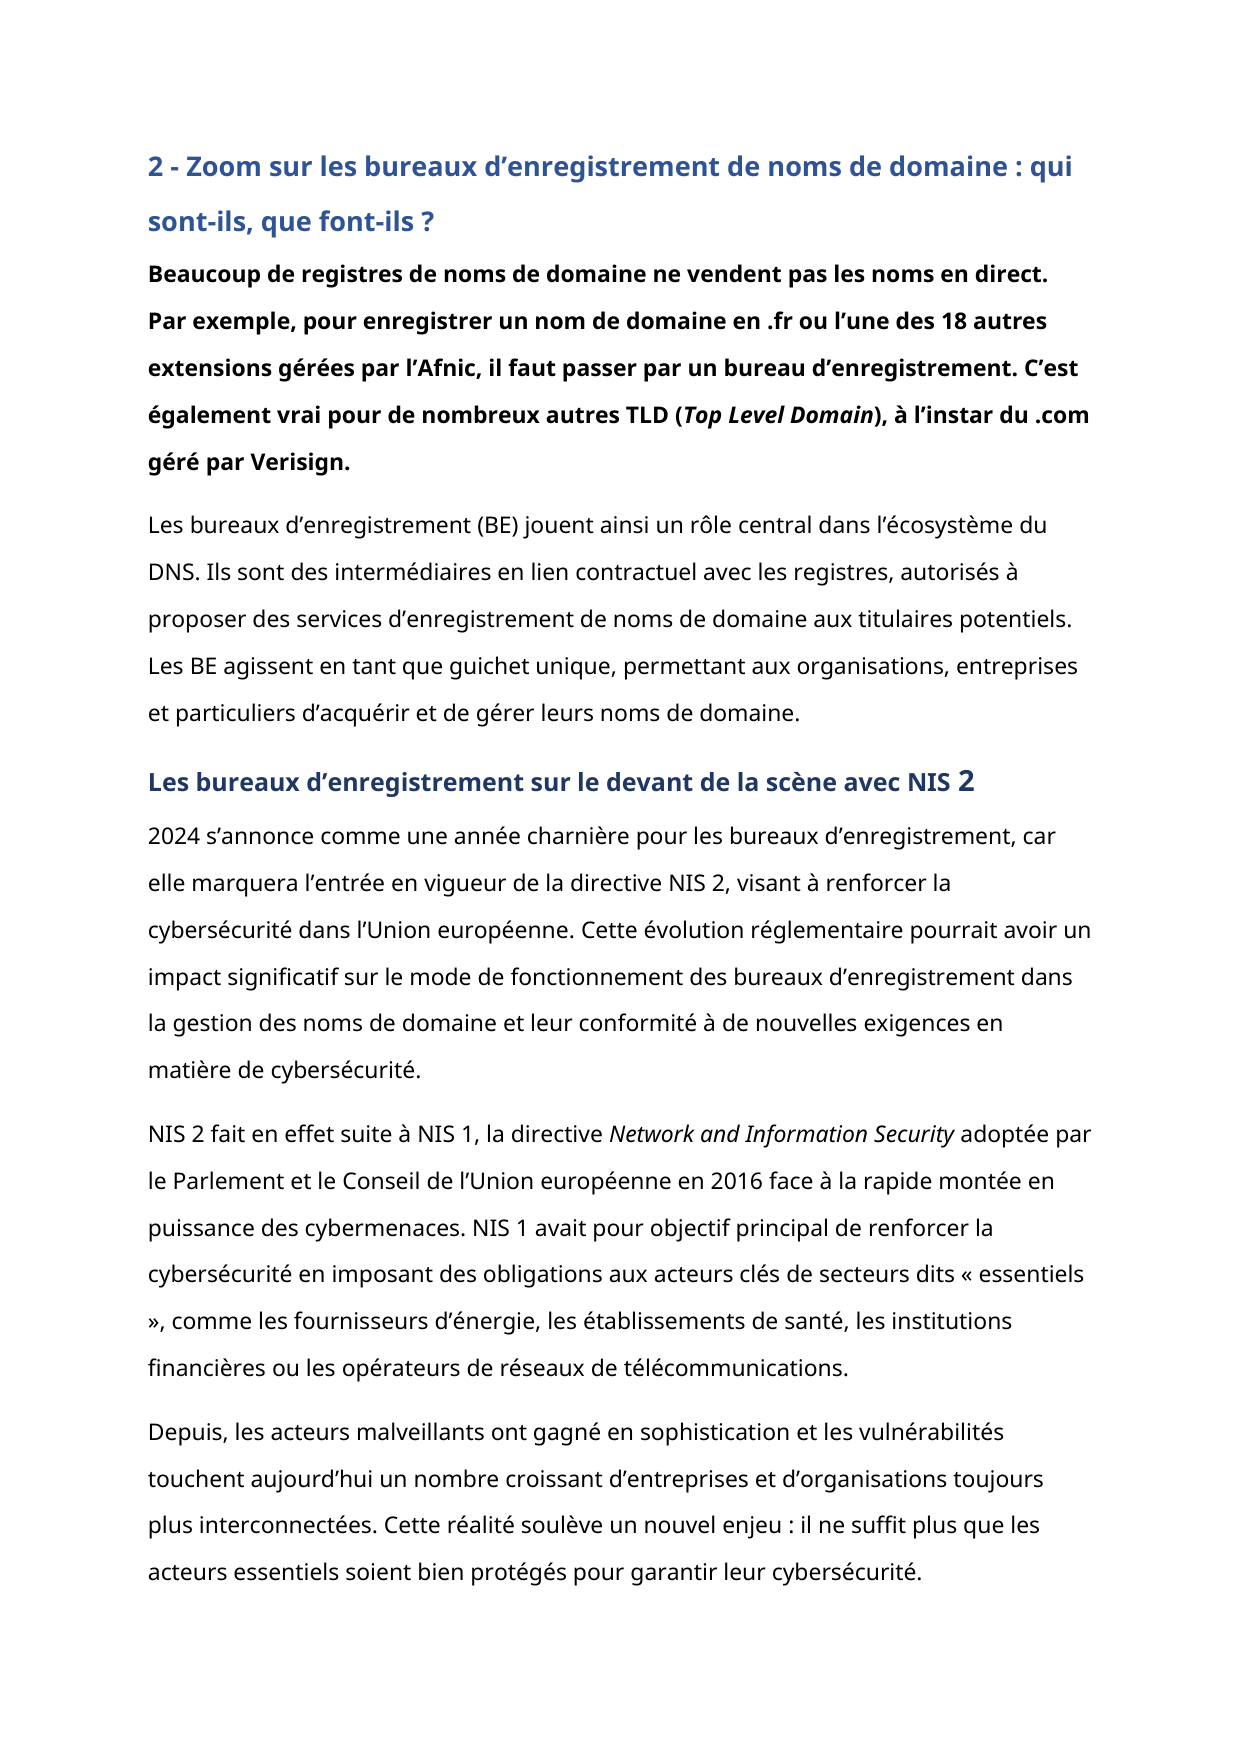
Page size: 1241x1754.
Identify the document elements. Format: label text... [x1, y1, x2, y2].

text 2024 s’annonce comme une année charnière pour les bureaux d’enregistrement, car elle marquera l’entrée en vigueur de la directive NIS 2, visant à renforcer la cybersécurité dans l’Union européenne. Cette évolution réglementaire pourrait avoir un impact significatif sur le mode de fonctionnement des bureaux d’enregistrement dans la gestion des noms de domaine et leur conformité à de nouvelles exigences en matière de cybersécurité. [148, 820, 1093, 1085]
subtitle 2 - Zoom sur les bureaux d’enregistrement de noms de domaine : qui sont-ils, que font-ils ? [148, 148, 1093, 240]
text Depuis, les acteurs malveillants ont gagné en sophistication et les vulnérabilités touchent aujourd’hui un nombre croissant d’entreprises et d’organisations toujours plus interconnectées. Cette réalité soulève un nouvel enjeu : il ne suffit plus que les acteurs essentiels soient bien protégés pour garantir leur cybersécurité. [148, 1416, 1093, 1587]
text NIS 2 fait en effet suite à NIS 1, la directive Network and Information Security adoptée par le Parlement et le Conseil de l’Union européenne en 2016 face à la rapide montée en puissance des cybermenaces. NIS 1 avait pour objectif principal de renforcer la cybersécurité en imposant des obligations aux acteurs clés de secteurs dits « essentiels », comme les fournisseurs d’énergie, les établissements de santé, les institutions financières ou les opérateurs de réseaux de télécommunications. [148, 1118, 1093, 1383]
text Beaucoup de registres de noms de domaine ne vendent pas les noms en direct. Par exemple, pour enregistrer un nom de domaine en .fr ou l’une des 18 autres extensions gérées par l’Afnic, il faut passer par un bureau d’enregistrement. C’est également vrai pour de nombreux autres TLD (Top Level Domain), à l’instar du .com géré par Verisign. [148, 258, 1093, 477]
text Les bureaux d’enregistrement (BE) jouent ainsi un rôle central dans l’écosystème du DNS. Ils sont des intermédiaires en lien contractuel avec les registres, autorisés à proposer des services d’enregistrement de noms de domaine aux titulaires potentiels. Les BE agissent en tant que guichet unique, permettant aux organisations, entreprises et particuliers d’acquérir et de gérer leurs noms de domaine. [148, 509, 1093, 728]
subtitle Les bureaux d’enregistrement sur le devant de la scène avec NIS 2 [148, 760, 1093, 800]
